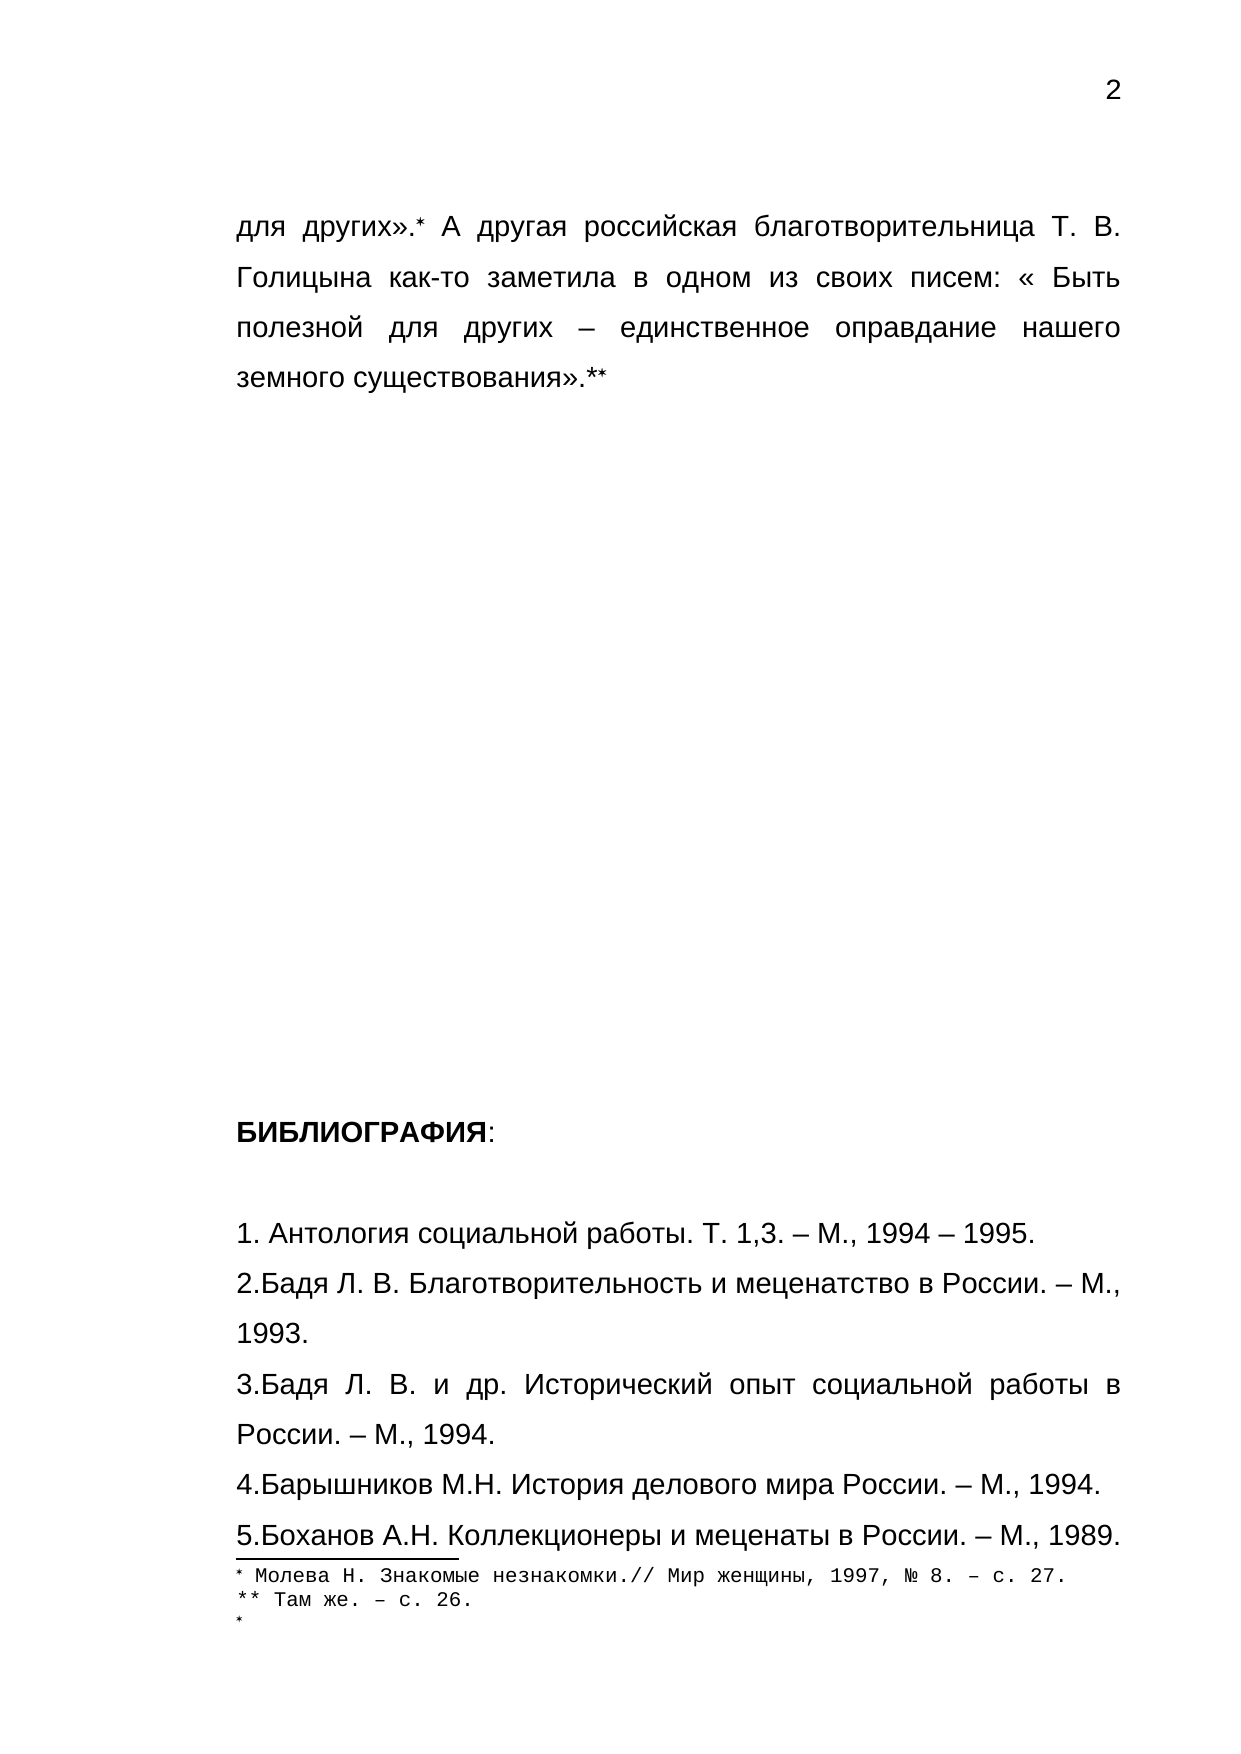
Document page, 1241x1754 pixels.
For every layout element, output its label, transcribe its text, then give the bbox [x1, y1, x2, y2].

text 3.Бадя Л. В. и др. Исторический опыт социальной работы в России. – М., 1994. [236, 1367, 1122, 1451]
text 1. Антология социальной работы. Т. 1,3. – М., 1994 – 1995. [236, 1216, 1122, 1249]
text 4.Барышников М.Н. История делового мира России. – М., 1994. [236, 1467, 1122, 1501]
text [236, 209, 1122, 394]
text 5.Боханов А.Н. Коллекционеры и меценаты в России. – М., 1989. [236, 1518, 1122, 1551]
text 2.Бадя Л. В. Благотворительность и меценатство в России. – М., 1993. [236, 1266, 1122, 1350]
text БИБЛИОГРАФИЯ: [236, 1115, 1122, 1149]
